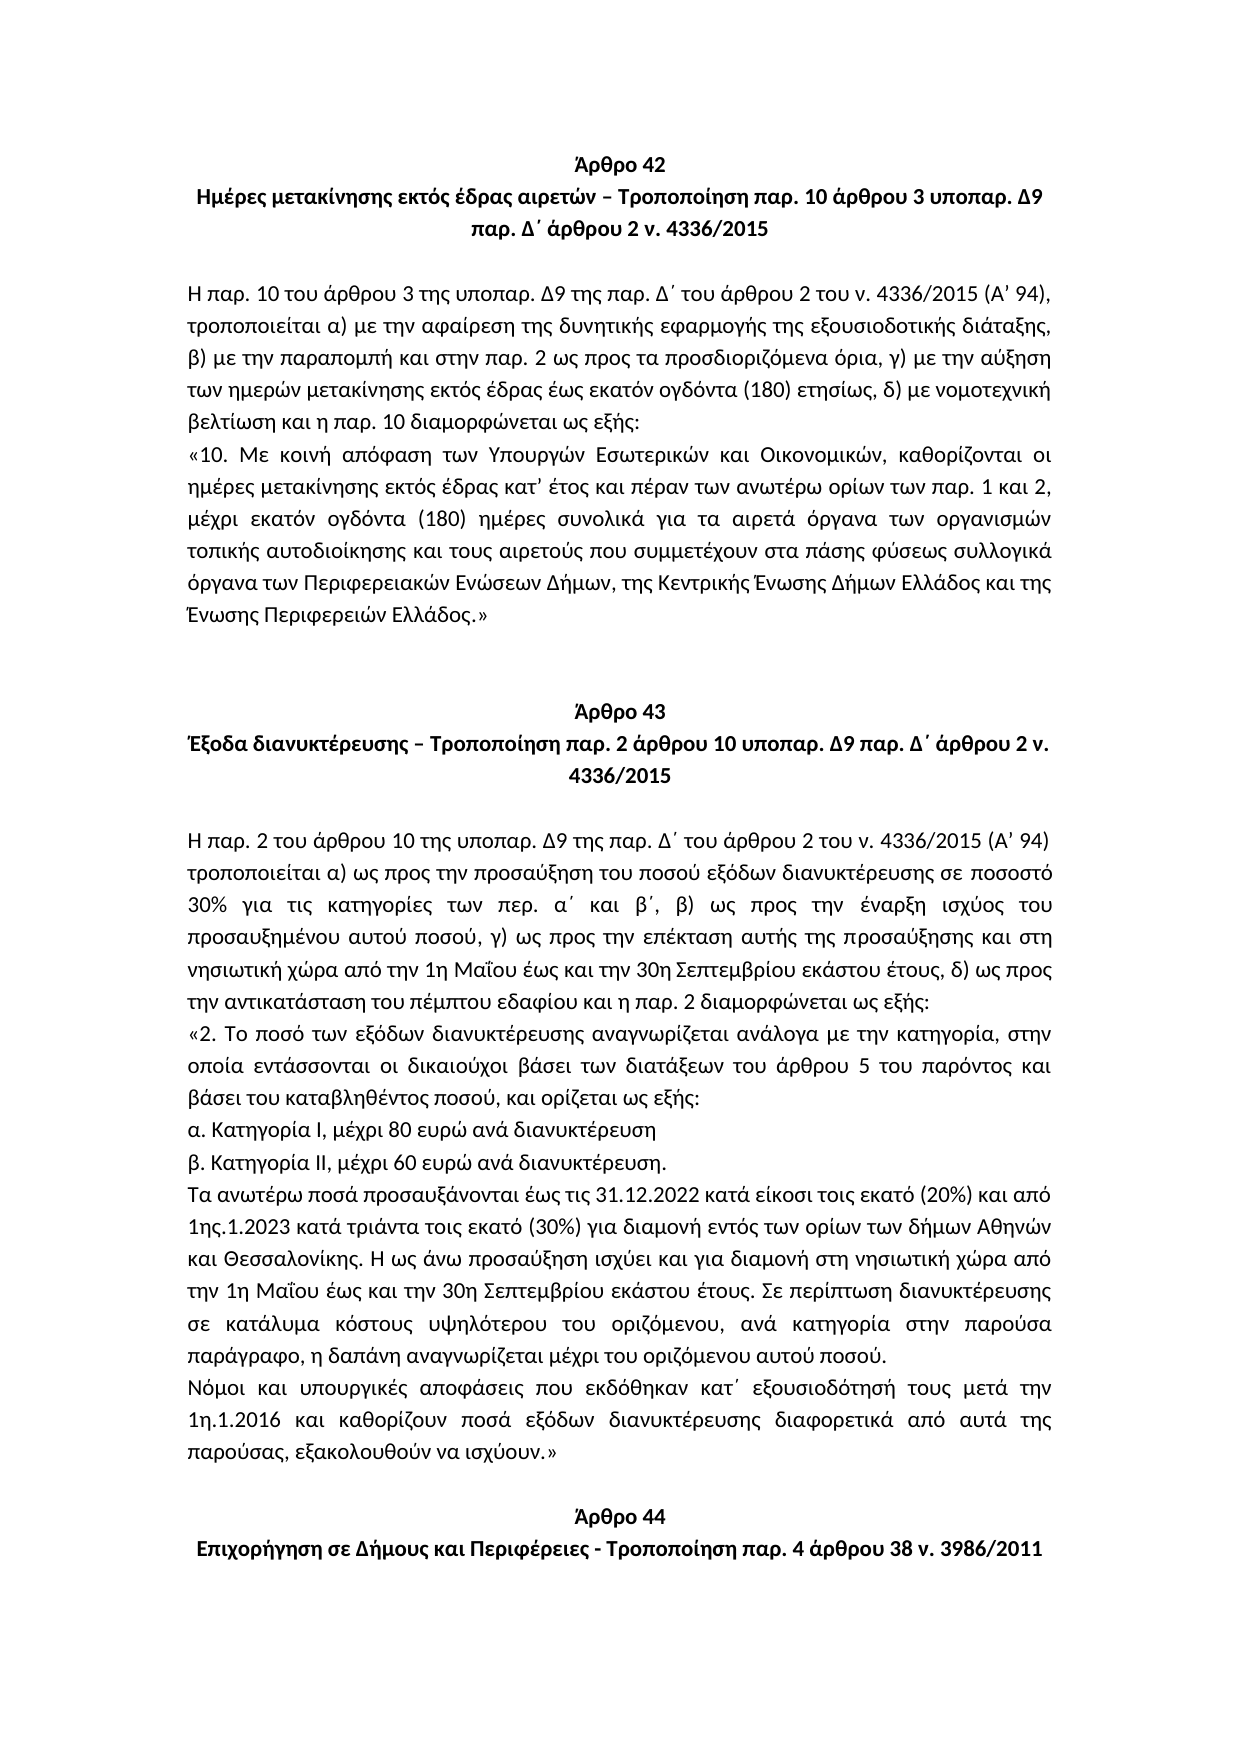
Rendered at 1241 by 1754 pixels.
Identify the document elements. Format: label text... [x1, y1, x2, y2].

text Ημέρες μετακίνησης εκτός έδρας αιρετών – Τροποποίηση παρ. 10 άρθρου 3 υποπαρ. Δ9 παρ. Δ΄ άρθρου 2 ν. 4336/2015 [187, 182, 1053, 242]
text Άρθρο 42 [187, 150, 1053, 178]
text β. Κατηγορία ΙΙ, μέχρι 60 ευρώ ανά διανυκτέρευση. [187, 1148, 1053, 1176]
text Άρθρο 43 [187, 697, 1053, 725]
text Επιχορήγηση σε Δήμους και Περιφέρειες - Τροποποίηση παρ. 4 άρθρου 38 ν. 3986/2011 [187, 1534, 1053, 1562]
text Η παρ. 10 του άρθρου 3 της υποπαρ. Δ9 της παρ. Δ΄ του άρθρου 2 του ν. 4336/2015 (Α’ 94), τροποποιείται α) με την αφαίρεση της δυνητικής εφαρμογής της εξουσιοδοτικής διάταξης, β) με την παραπομπή και στην παρ. 2 ως προς τα προσδιοριζόμενα όρια, γ) με την αύξηση των ημερών μετακίνησης εκτός έδρας έως εκατόν ογδόντα (180) ετησίως, δ) με νομοτεχνική βελτίωση και η παρ. 10 διαμορφώνεται ως εξής: [187, 279, 1053, 436]
text Η παρ. 2 του άρθρου 10 της υποπαρ. Δ9 της παρ. Δ΄ του άρθρου 2 του ν. 4336/2015 (Α’ 94) τροποποιείται α) ως προς την προσαύξηση του ποσού εξόδων διανυκτέρευσης σε ποσοστό 30% για τις κατηγορίες των περ. α΄ και β΄, β) ως προς την έναρξη ισχύος του προσαυξημένου αυτού ποσού, γ) ως προς την επέκταση αυτής της προσαύξησης και στη νησιωτική χώρα από την 1η Μαΐου έως και την 30η Σεπτεμβρίου εκάστου έτους, δ) ως προς την αντικατάσταση του πέμπτου εδαφίου και η παρ. 2 διαμορφώνεται ως εξής: [187, 826, 1053, 1015]
text Άρθρο 44 [187, 1502, 1053, 1530]
text «2. Το ποσό των εξόδων διανυκτέρευσης αναγνωρίζεται ανάλογα με την κατηγορία, στην οποία εντάσσονται οι δικαιούχοι βάσει των διατάξεων του άρθρου 5 του παρόντος και βάσει του καταβληθέντος ποσού, και ορίζεται ως εξής: [187, 1019, 1053, 1111]
text Έξοδα διανυκτέρευσης – Τροποποίηση παρ. 2 άρθρου 10 υποπαρ. Δ9 παρ. Δ΄ άρθρου 2 ν. 4336/2015 [187, 729, 1053, 789]
text Τα ανωτέρω ποσά προσαυξάνονται έως τις 31.12.2022 κατά είκοσι τοις εκατό (20%) και από 1ης.1.2023 κατά τριάντα τοις εκατό (30%) για διαμονή εντός των ορίων των δήμων Αθηνών και Θεσσαλονίκης. Η ως άνω προσαύξηση ισχύει και για διαμονή στη νησιωτική χώρα από την 1η Μαΐου έως και την 30η Σεπτεμβρίου εκάστου έτους. Σε περίπτωση διανυκτέρευσης σε κατάλυμα κόστους υψηλότερου του οριζόμενου, ανά κατηγορία στην παρούσα παράγραφο, η δαπάνη αναγνωρίζεται μέχρι του οριζόμενου αυτού ποσού. [187, 1180, 1053, 1369]
text «10. Με κοινή απόφαση των Υπουργών Εσωτερικών και Οικονομικών, καθορίζονται οι ημέρες μετακίνησης εκτός έδρας κατ’ έτος και πέραν των ανωτέρω ορίων των παρ. 1 και 2, μέχρι εκατόν ογδόντα (180) ημέρες συνολικά για τα αιρετά όργανα των οργανισμών τοπικής αυτοδιοίκησης και τους αιρετούς που συμμετέχουν στα πάσης φύσεως συλλογικά όργανα των Περιφερειακών Ενώσεων Δήμων, της Κεντρικής Ένωσης Δήμων Ελλάδος και της Ένωσης Περιφερειών Ελλάδος.» [187, 440, 1053, 629]
text Νόμοι και υπουργικές αποφάσεις που εκδόθηκαν κατ΄ εξουσιοδότησή τους μετά την 1η.1.2016 και καθορίζουν ποσά εξόδων διανυκτέρευσης διαφορετικά από αυτά της παρούσας, εξακολουθούν να ισχύουν.» [187, 1373, 1053, 1466]
text α. Κατηγορία Ι, μέχρι 80 ευρώ ανά διανυκτέρευση [187, 1116, 1053, 1144]
